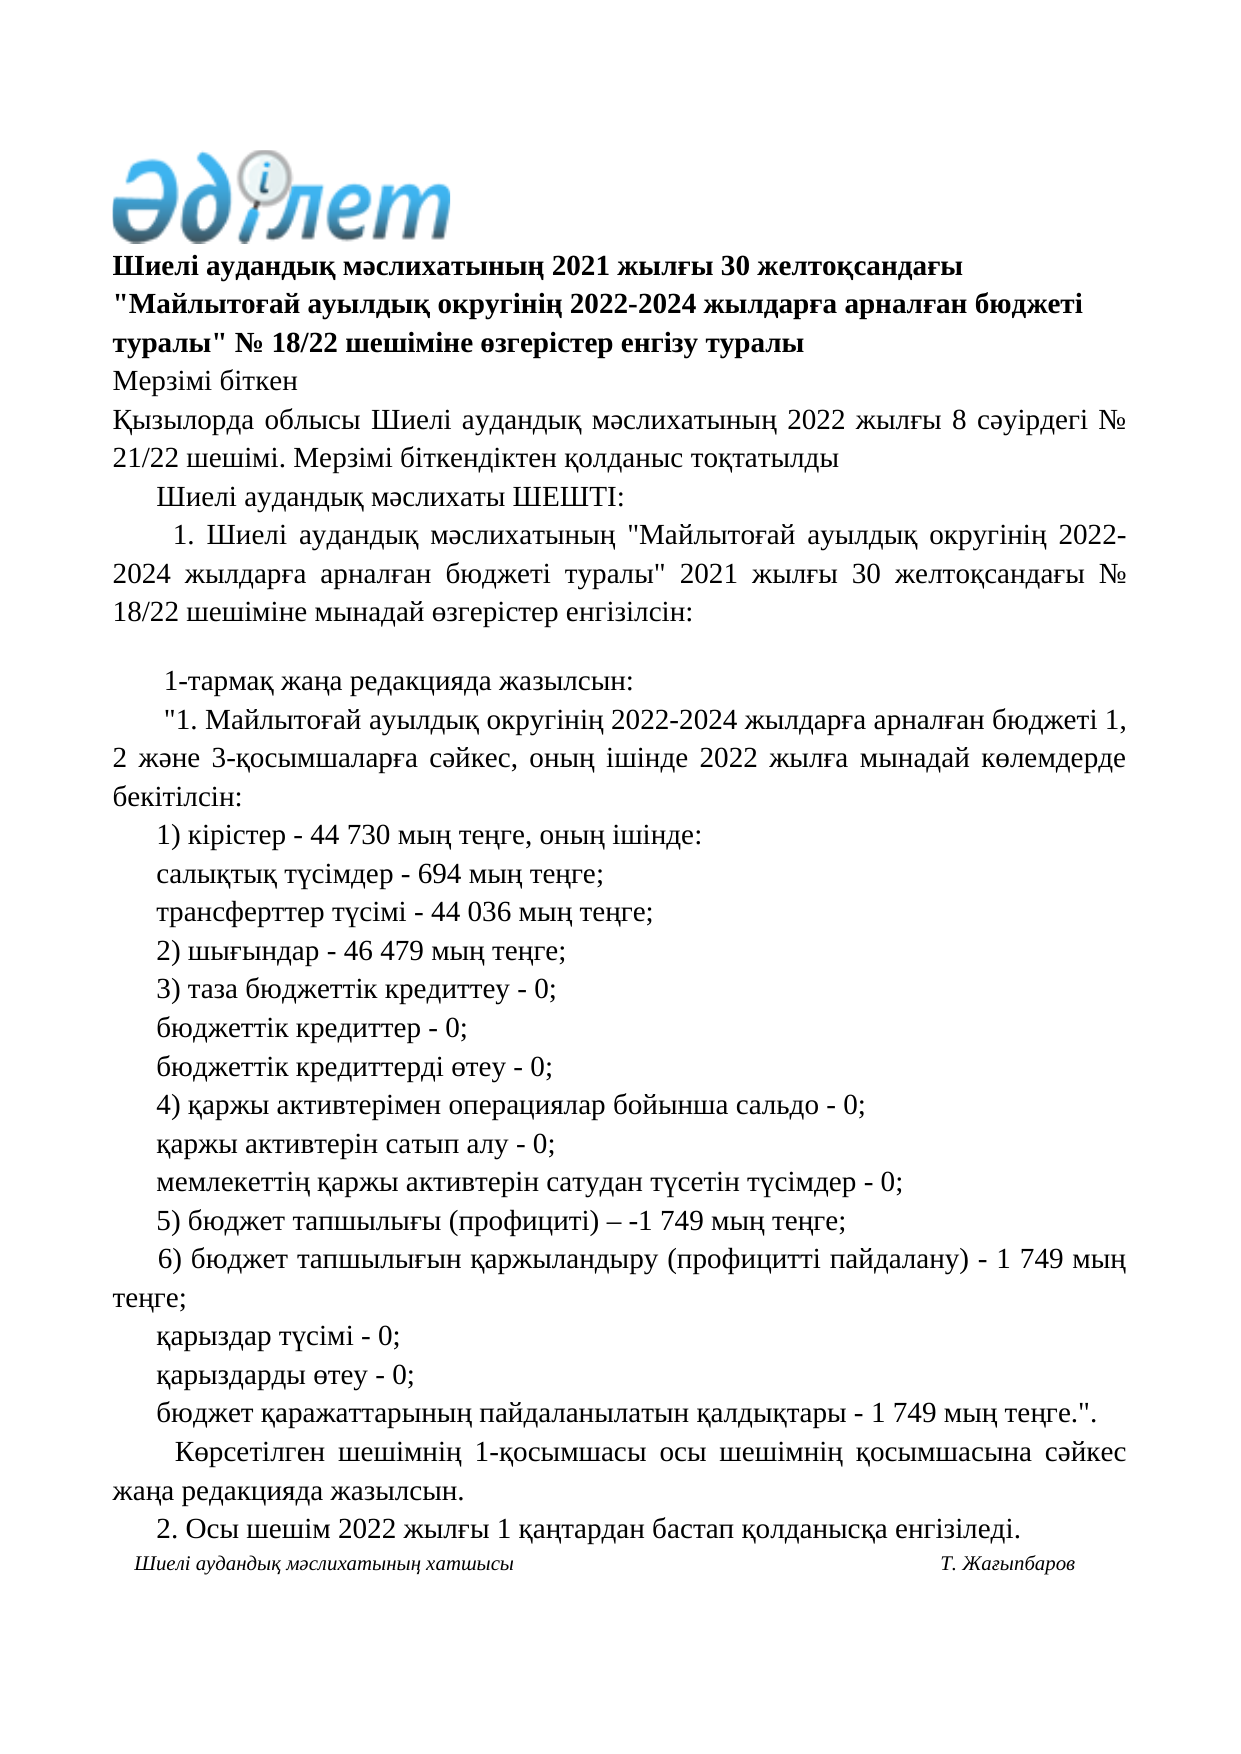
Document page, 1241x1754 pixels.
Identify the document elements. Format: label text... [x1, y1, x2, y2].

text Мерзімі біткен [112, 363, 1128, 397]
text қарыздарды өтеу - 0; [112, 1357, 1128, 1391]
text 2) шығындар - 46 479 мың теңге; [112, 933, 1128, 967]
text Көрсетілген шешімнің 1-қосымшасы осы шешімнің қосымшасына сәйкес жаңа редакцияда жазылсын. [112, 1434, 1128, 1506]
text 1. Шиелі аудандық мәслихатының "Майлытоғай ауылдық округінің 2022-2024 жылдарға арналған бюджеті туралы" 2021 жылғы 30 желтоқсандағы № 18/22 шешіміне мынадай өзгерістер енгізілсін: [112, 517, 1128, 628]
text 2. Осы шешім 2022 жылғы 1 қаңтардан бастап қолданысқа енгізіледі. [112, 1511, 1128, 1545]
text бюджеттік кредиттер - 0; [112, 1010, 1128, 1044]
text "1. Майлытоғай ауылдық округінің 2022-2024 жылдарға арналған бюджеті 1, 2 және 3-қосымшаларға сәйкес, оның ішінде 2022 жылға мынадай көлемдерде бекітілсін: [112, 702, 1128, 812]
text 1-тармақ жаңа редакцияда жазылсын: [112, 663, 1128, 697]
text трансферттер түсімі - 44 036 мың теңге; [112, 894, 1128, 928]
text бюджет қаражаттарының пайдаланылатын қалдықтары - 1 749 мың теңге.". [112, 1396, 1128, 1429]
text бюджеттік кредиттерді өтеу - 0; [112, 1049, 1128, 1082]
text 3) таза бюджеттік кредиттеу - 0; [112, 972, 1128, 1005]
text Шиелі аудандық мәслихаты ШЕШТІ: [112, 479, 1128, 512]
picture [112, 150, 451, 244]
text 1) кірістер - 44 730 мың теңге, оның ішінде: [112, 817, 1128, 851]
table_header Шиелі аудандық мәслихатының хатшысы [101, 1550, 939, 1581]
text 5) бюджет тапшылығы (профициті) – -1 749 мың теңге; [112, 1203, 1128, 1236]
text 4) қаржы активтерімен операциялар бойынша сальдо - 0; [112, 1087, 1128, 1121]
text Қызылорда облысы Шиелі аудандық мәслихатының 2022 жылғы 8 сәуірдегі № 21/22 шешімі. Мерзімі біткендіктен қолданыс тоқтатылды [112, 402, 1128, 474]
text Шиелі аудандық мәслихатының 2021 жылғы 30 желтоқсандағы "Майлытоғай ауылдық округінің 2022-2024 жылдарға арналған бюджеті туралы" № 18/22 шешіміне өзгерістер енгізу туралы [112, 248, 1128, 358]
text салықтық түсімдер - 694 мың теңге; [112, 856, 1128, 889]
text 6) бюджет тапшылығын қаржыландыру (профицитті пайдалану) - 1 749 мың теңге; [112, 1241, 1128, 1313]
text мемлекеттің қаржы активтерін сатудан түсетін түсімдер - 0; [112, 1164, 1128, 1198]
text қарыздар түсімі - 0; [112, 1318, 1128, 1352]
text қаржы активтерін сатып алу - 0; [112, 1126, 1128, 1159]
table_header Т. Жағыпбаров [939, 1550, 1240, 1581]
